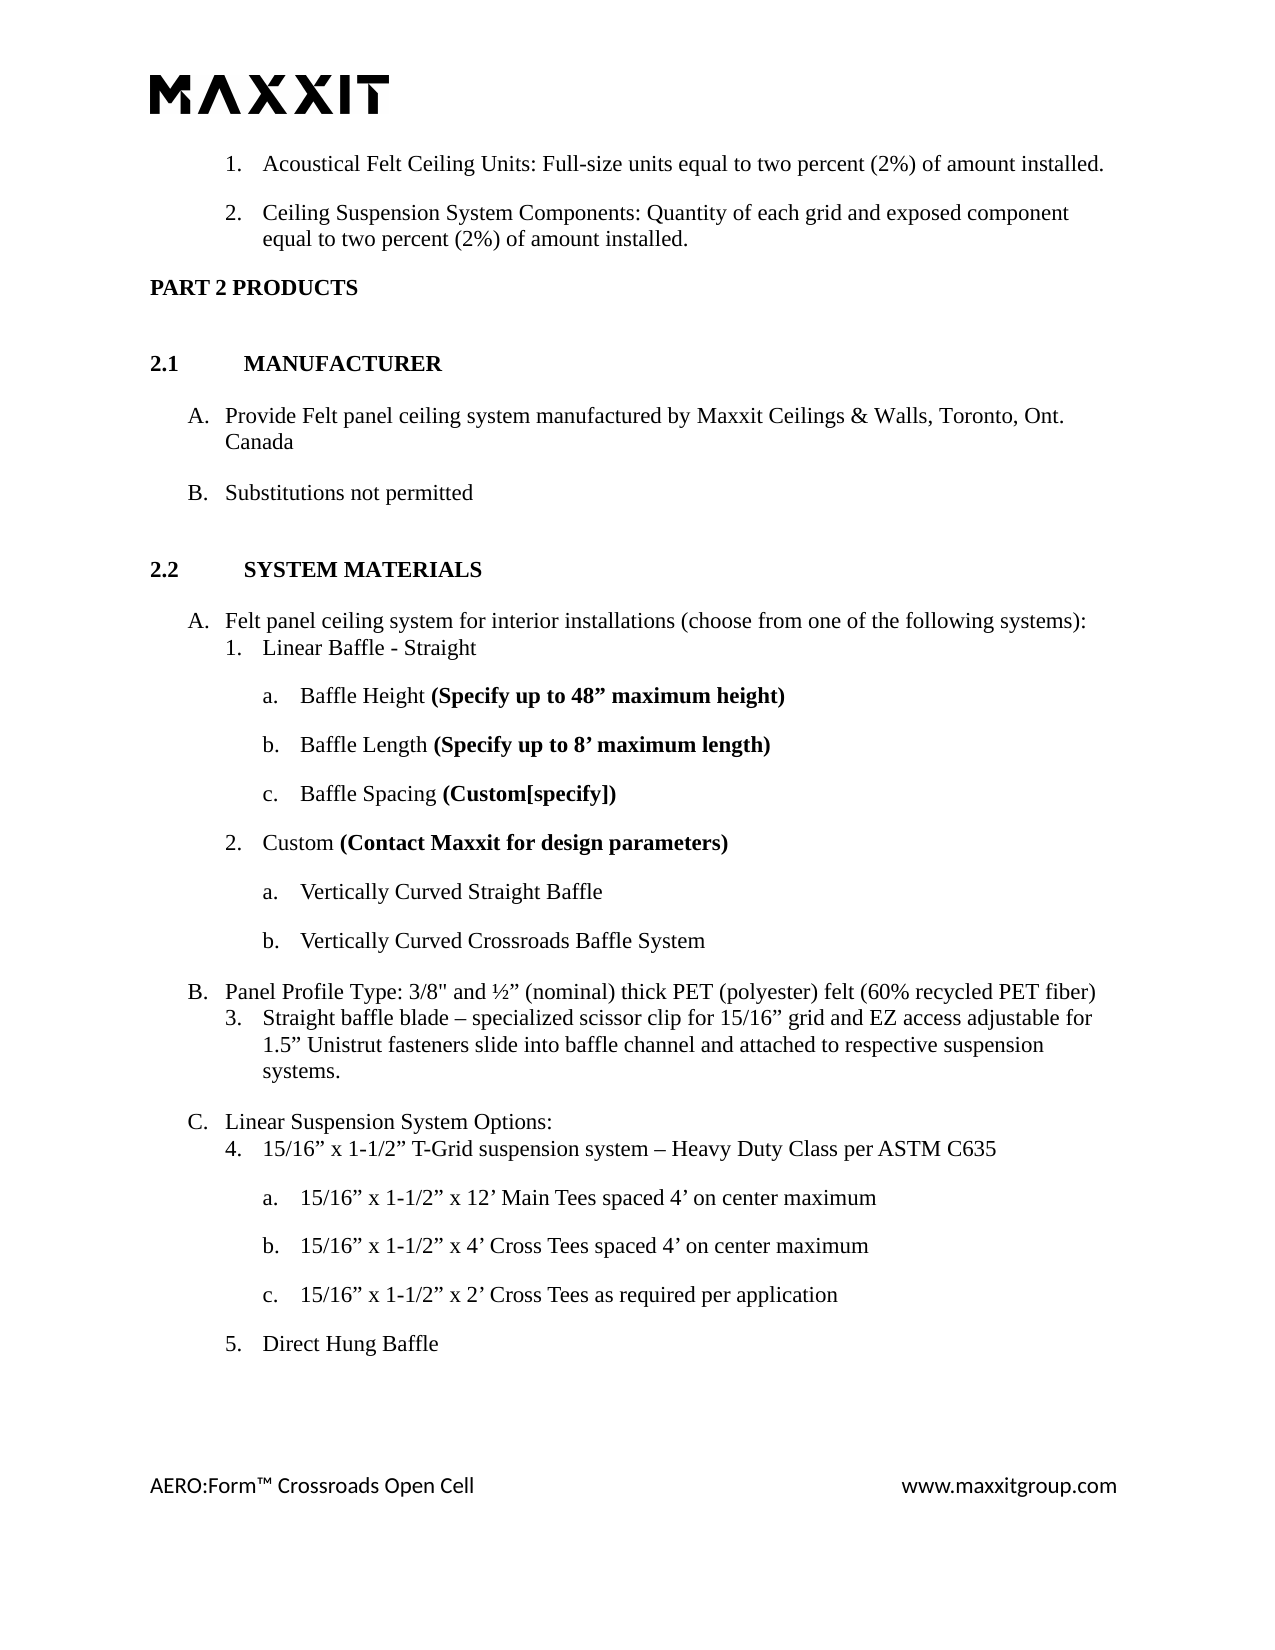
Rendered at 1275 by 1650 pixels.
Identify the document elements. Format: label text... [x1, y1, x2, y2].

list Felt panel ceiling system for interior installations (choose from one of the following systems): [187, 607, 1125, 633]
list Linear Baffle - Straight [225, 633, 1125, 660]
list SYSTEM MATERIALS [150, 556, 1125, 582]
list Custom (Contact Maxxit for design parameters) [225, 829, 1125, 855]
list 15/16” x 1-1/2” x 12’ Main Tees spaced 4’ on center maximum [262, 1184, 1125, 1210]
list Baffle Spacing (Custom[specify]) [262, 780, 1125, 806]
picture [150, 75, 389, 114]
list Provide Felt panel ceiling system manufactured by Maxxit Ceilings & Walls, Toronto, Ont. Canada [187, 402, 1125, 454]
list Acoustical Felt Ceiling Units: Full-size units equal to two percent (2%) of amount installed. [225, 150, 1125, 176]
list Baffle Length (Specify up to 8’ maximum length) [262, 731, 1125, 758]
text PART 2 PRODUCTS [150, 274, 1125, 300]
list Linear Suspension System Options: [187, 1108, 1125, 1135]
list 15/16” x 1-1/2” x 4’ Cross Tees spaced 4’ on center maximum [262, 1232, 1125, 1259]
list Baffle Height (Specify up to 48” maximum height) [262, 682, 1125, 709]
list 15/16” x 1-1/2” T-Grid suspension system – Heavy Duty Class per ASTM C635 [225, 1135, 1125, 1161]
list Vertically Curved Straight Baffle [262, 878, 1125, 904]
list Ceiling Suspension System Components: Quantity of each grid and exposed component equal to two percent (2%) of amount installed. [225, 199, 1125, 252]
list 15/16” x 1-1/2” x 2’ Cross Tees as required per application [262, 1281, 1125, 1308]
list Straight baffle blade – specialized scissor clip for 15/16” grid and EZ access adjustable for 1.5” Unistrut fasteners slide into baffle channel and attached to respective suspension systems. [225, 1004, 1125, 1083]
list Panel Profile Type: 3/8" and ½” (nominal) thick PET (polyester) felt (60% recycled PET fiber) [187, 978, 1125, 1004]
list Vertically Curved Crossroads Baffle System [262, 927, 1125, 953]
list Substitutions not permitted [187, 479, 1125, 506]
list Direct Hung Baffle [225, 1330, 1125, 1357]
list MANUFACTURER [150, 350, 1125, 377]
